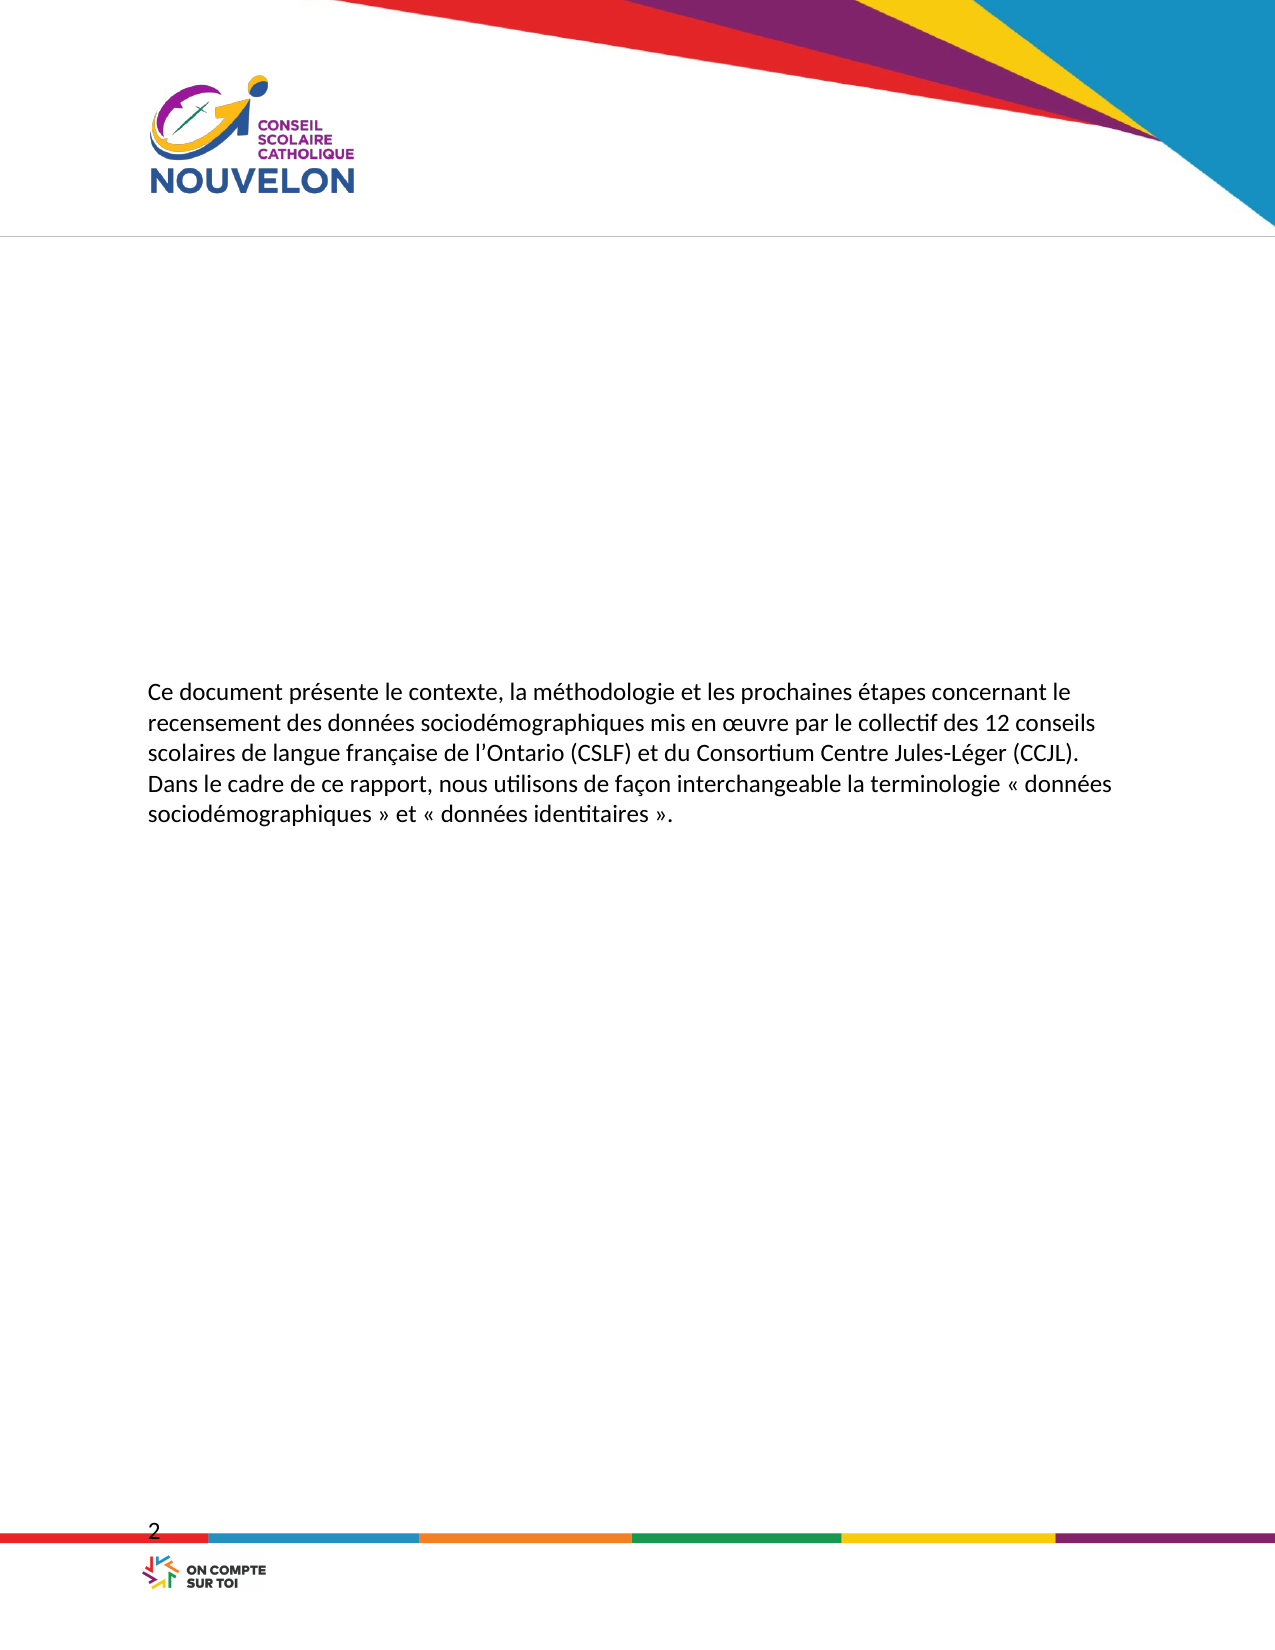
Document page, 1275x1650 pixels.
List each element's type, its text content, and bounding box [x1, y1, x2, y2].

picture [0, 1525, 1275, 1545]
text Ce document présente le contexte, la méthodologie et les prochaines étapes concernant le recensement des données sociodémographiques mis en œuvre par le collectif des 12 conseils scolaires de langue française de l’Ontario (CSLF) et du Consortium Centre Jules-Léger (CCJL). Dans le cadre de ce rapport, nous utilisons de façon interchangeable la terminologie « données sociodémographiques » et « données identitaires ». [148, 676, 1127, 829]
picture [141, 1553, 267, 1591]
picture [0, 0, 1275, 242]
